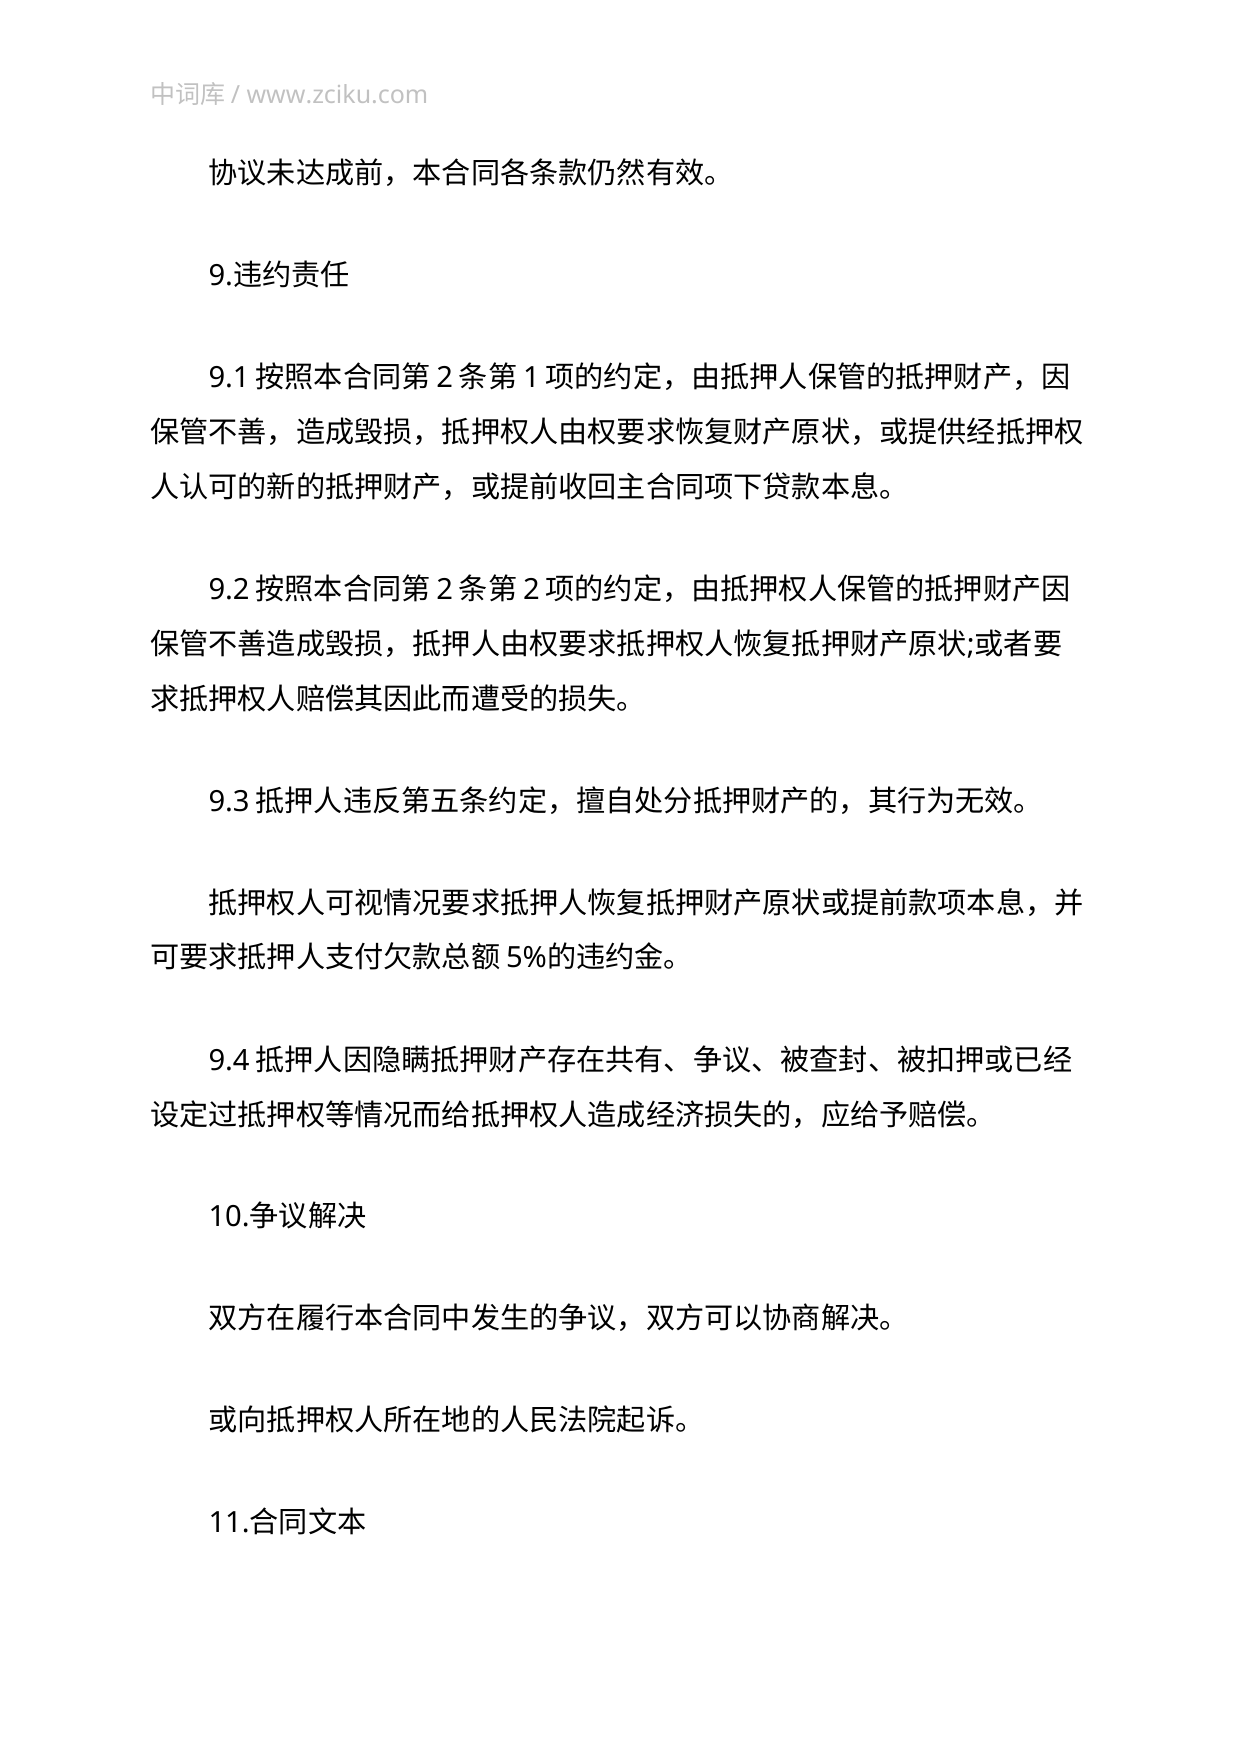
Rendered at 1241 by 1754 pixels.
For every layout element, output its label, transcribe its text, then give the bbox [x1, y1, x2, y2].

text 9.3抵押人违反第五条约定，擅自处分抵押财产的，其行为无效。 [150, 777, 1090, 819]
text 或向抵押权人所在地的人民法院起诉。 [150, 1397, 1090, 1439]
text 双方在履行本合同中发生的争议，双方可以协商解决。 [150, 1295, 1090, 1337]
text 11.合同文本 [150, 1498, 1090, 1541]
text 10.争议解决 [150, 1193, 1090, 1235]
text 9.2按照本合同第2条第2项的约定，由抵押权人保管的抵押财产因保管不善造成毁损，抵押人由权要求抵押权人恢复抵押财产原状;或者要求抵押权人赔偿其因此而遭受的损失。 [150, 565, 1090, 718]
text 抵押权人可视情况要求抵押人恢复抵押财产原状或提前款项本息，并可要求抵押人支付欠款总额5%的违约金。 [150, 879, 1090, 976]
text 协议未达成前，本合同各条款仍然有效。 [150, 150, 1090, 192]
text 9.4抵押人因隐瞒抵押财产存在共有、争议、被查封、被扣押或已经设定过抵押权等情况而给抵押权人造成经济损失的，应给予赔偿。 [150, 1036, 1090, 1133]
text 9.1按照本合同第2条第1项的约定，由抵押人保管的抵押财产，因保管不善，造成毁损，抵押权人由权要求恢复财产原状，或提供经抵押权人认可的新的抵押财产，或提前收回主合同项下贷款本息。 [150, 354, 1090, 506]
text 9.违约责任 [150, 252, 1090, 294]
